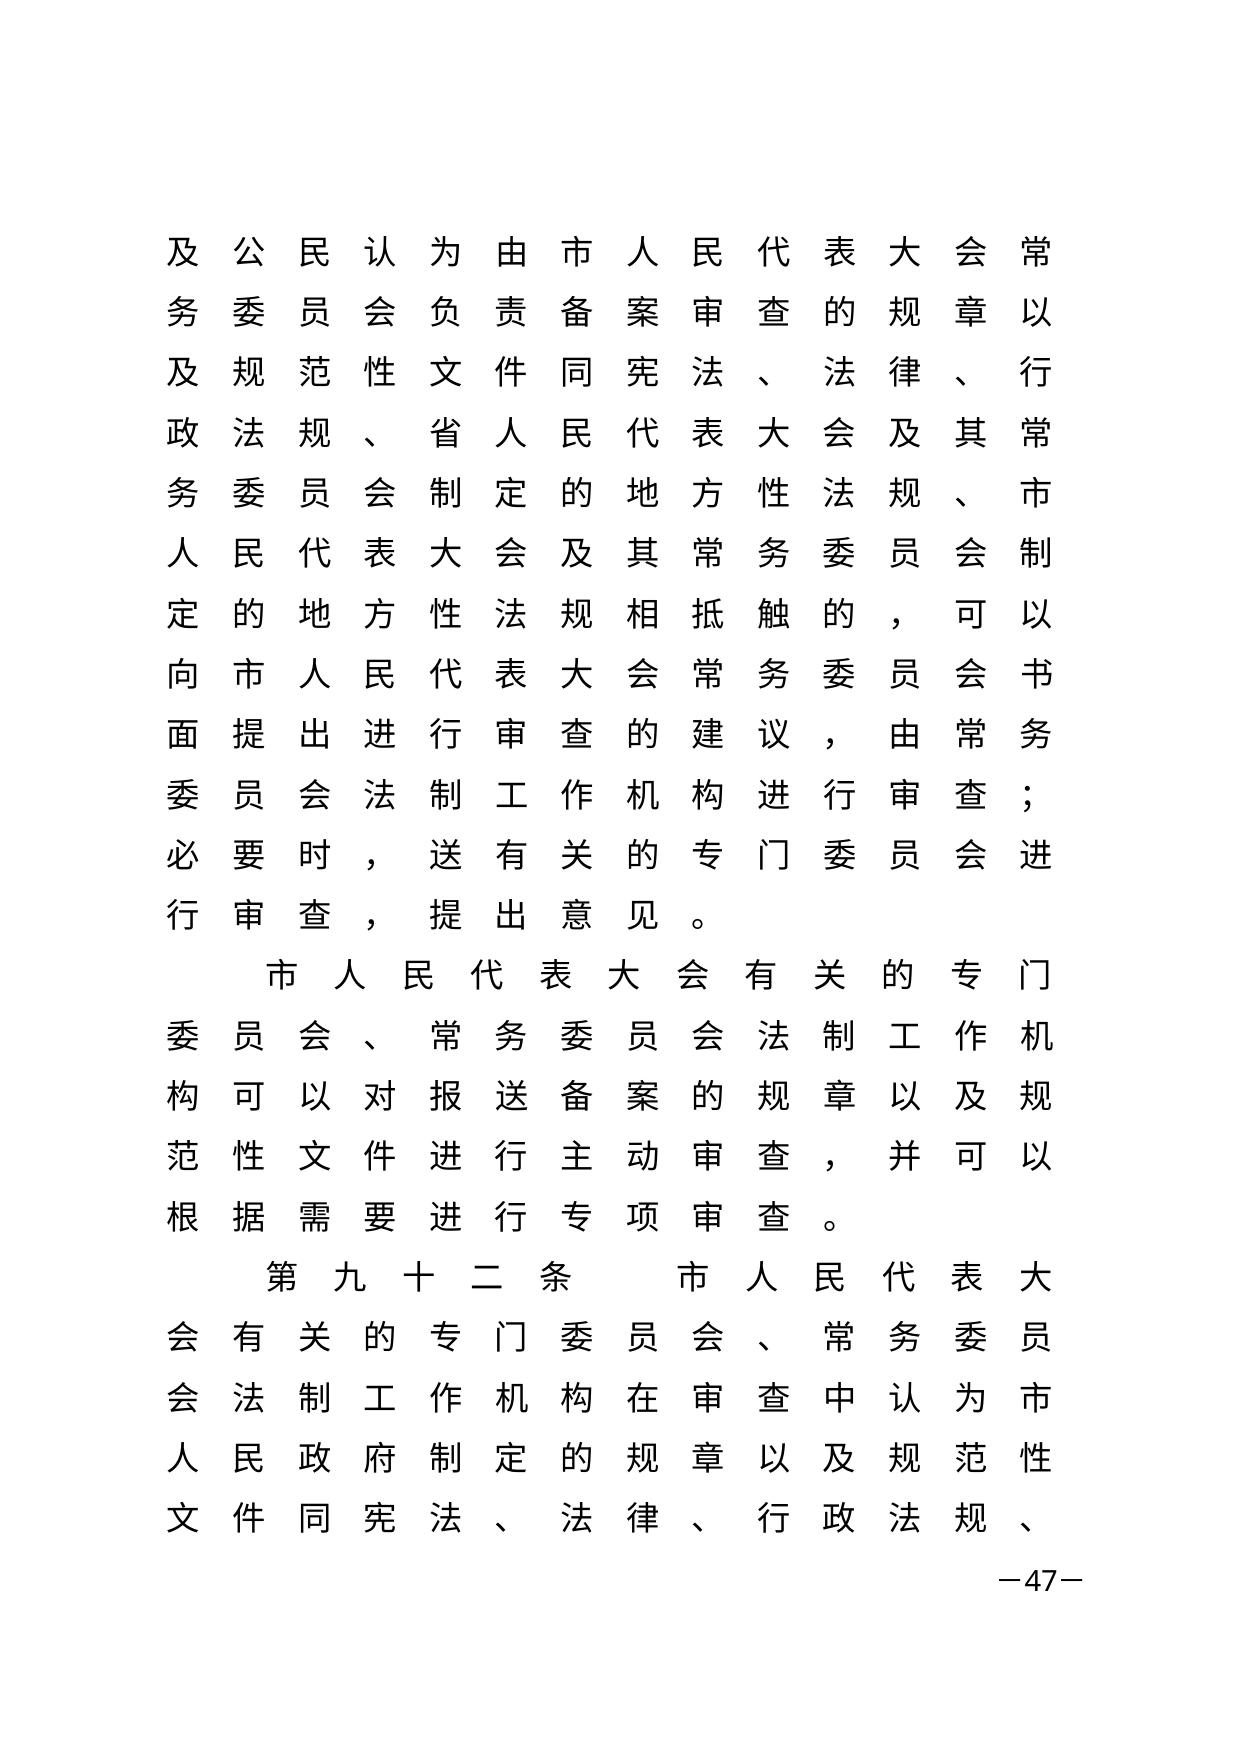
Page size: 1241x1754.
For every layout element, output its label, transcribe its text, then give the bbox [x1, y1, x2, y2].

text 市人民代表大会有关的专门委员会、常务委员会法制工作机构可以对报送备案的规章以及规范性文件进行主动审查，并可以根据需要进行专项审查。 [167, 943, 1085, 1245]
